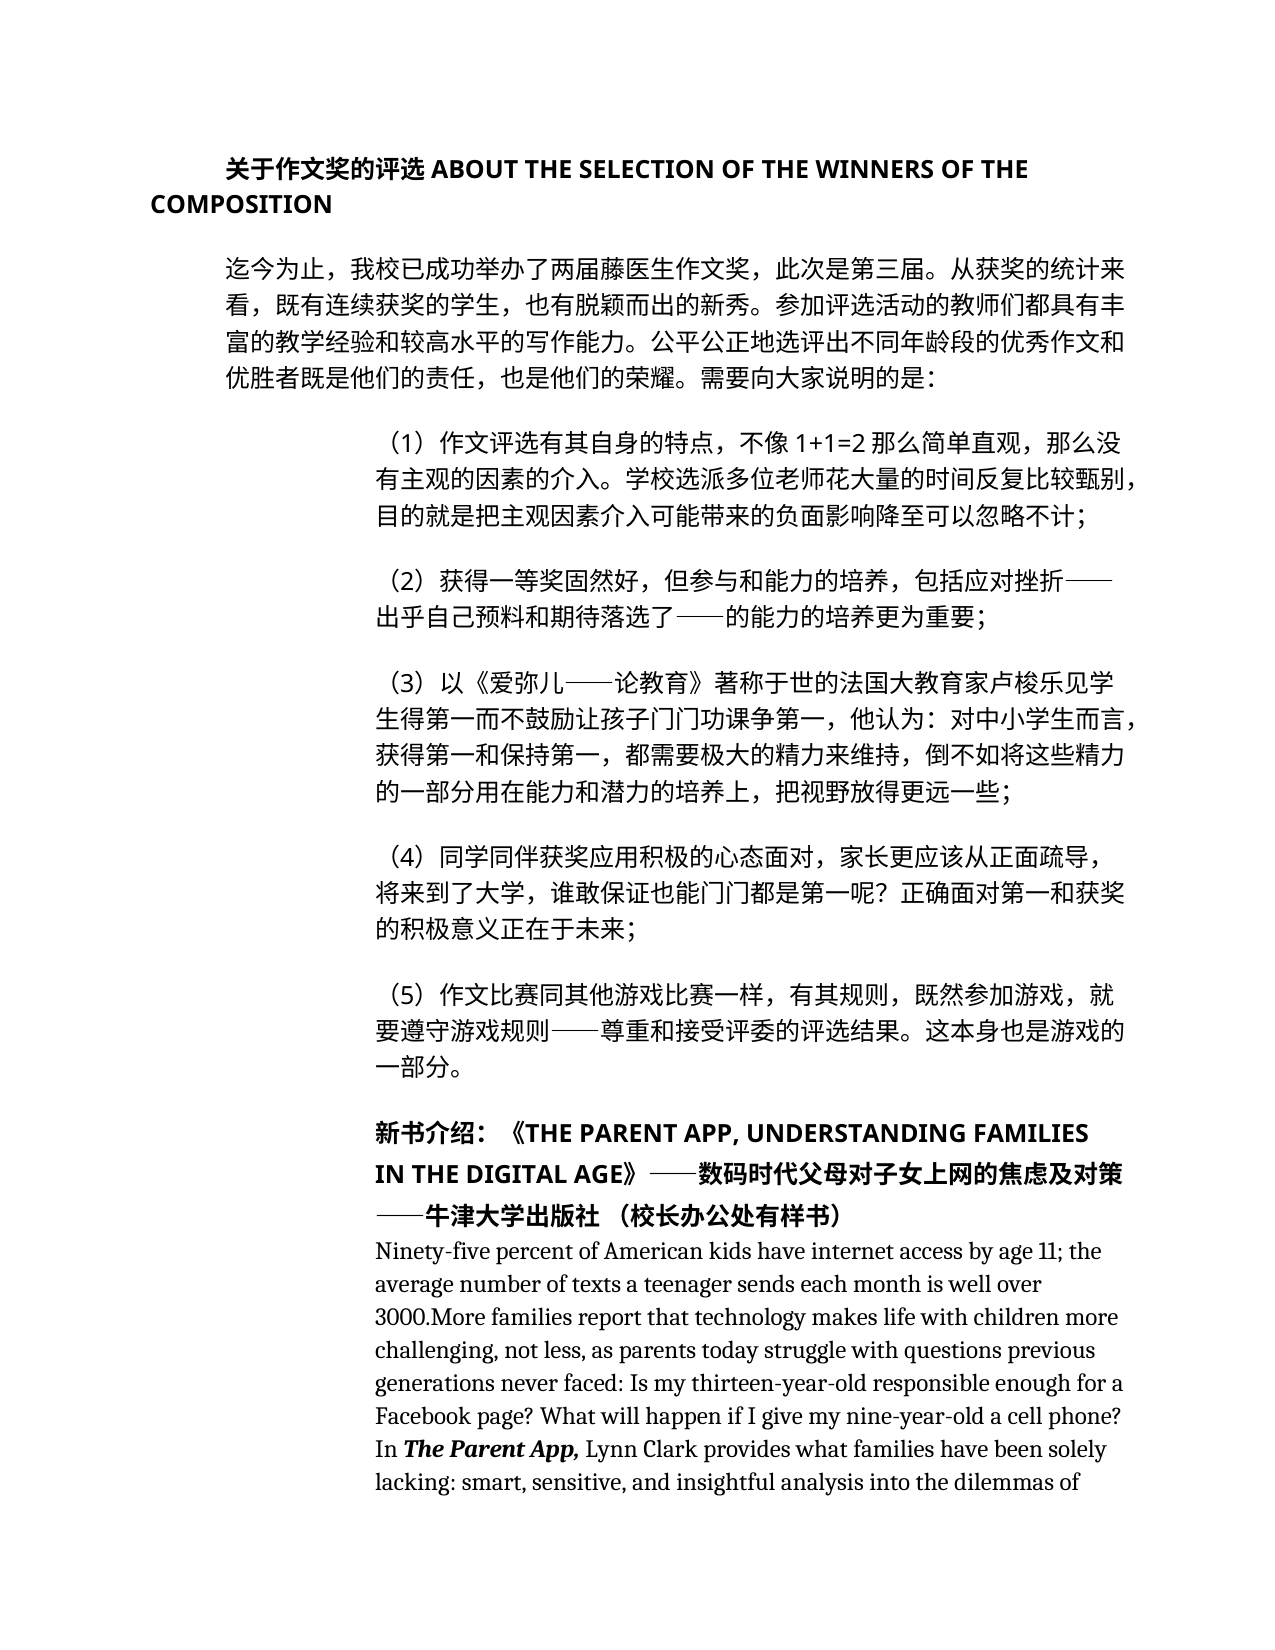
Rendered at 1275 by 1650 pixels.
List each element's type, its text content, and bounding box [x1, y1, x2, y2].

text （5）作文比赛同其他游戏比赛一样，有其规则，既然参加游戏，就要遵守游戏规则——尊重和接受评委的评选结果。这本身也是游戏的一部分。 [375, 975, 1125, 1084]
text （3）以《爱弥儿——论教育》著称于世的法国大教育家卢梭乐见学生得第一而不鼓励让孩子门门功课争第一，他认为：对中小学生而言，获得第一和保持第一，都需要极大的精力来维持，倒不如将这些精力的一部分用在能力和潜力的培养上，把视野放得更远一些； [375, 663, 1125, 808]
text （1）作文评选有其自身的特点，不像1+1=2那么简单直观，那么没有主观的因素的介入。学校选派多位老师花大量的时间反复比较甄别，目的就是把主观因素介入可能带来的负面影响降至可以忽略不计； [375, 424, 1125, 532]
text 迄今为止，我校已成功举办了两届藤医生作文奖，此次是第三届。从获奖的统计来看，既有连续获奖的学生，也有脱颖而出的新秀。参加评选活动的教师们都具有丰富的教学经验和较高水平的写作能力。公平公正地选评出不同年龄段的优秀作文和优胜者既是他们的责任，也是他们的荣耀。需要向大家说明的是： [225, 249, 1125, 394]
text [375, 1113, 1125, 1497]
text （4）同学同伴获奖应用积极的心态面对，家长更应该从正面疏导，将来到了大学，谁敢保证也能门门都是第一呢？正确面对第一和获奖的积极意义正在于未来； [375, 837, 1125, 946]
text （2）获得一等奖固然好，但参与和能力的培养，包括应对挫折——出乎自己预料和期待落选了——的能力的培养更为重要； [375, 562, 1125, 634]
text 关于作文奖的评选 ABOUT THE SELECTION OF THE WINNERS OF THE COMPOSITION [150, 150, 1125, 220]
